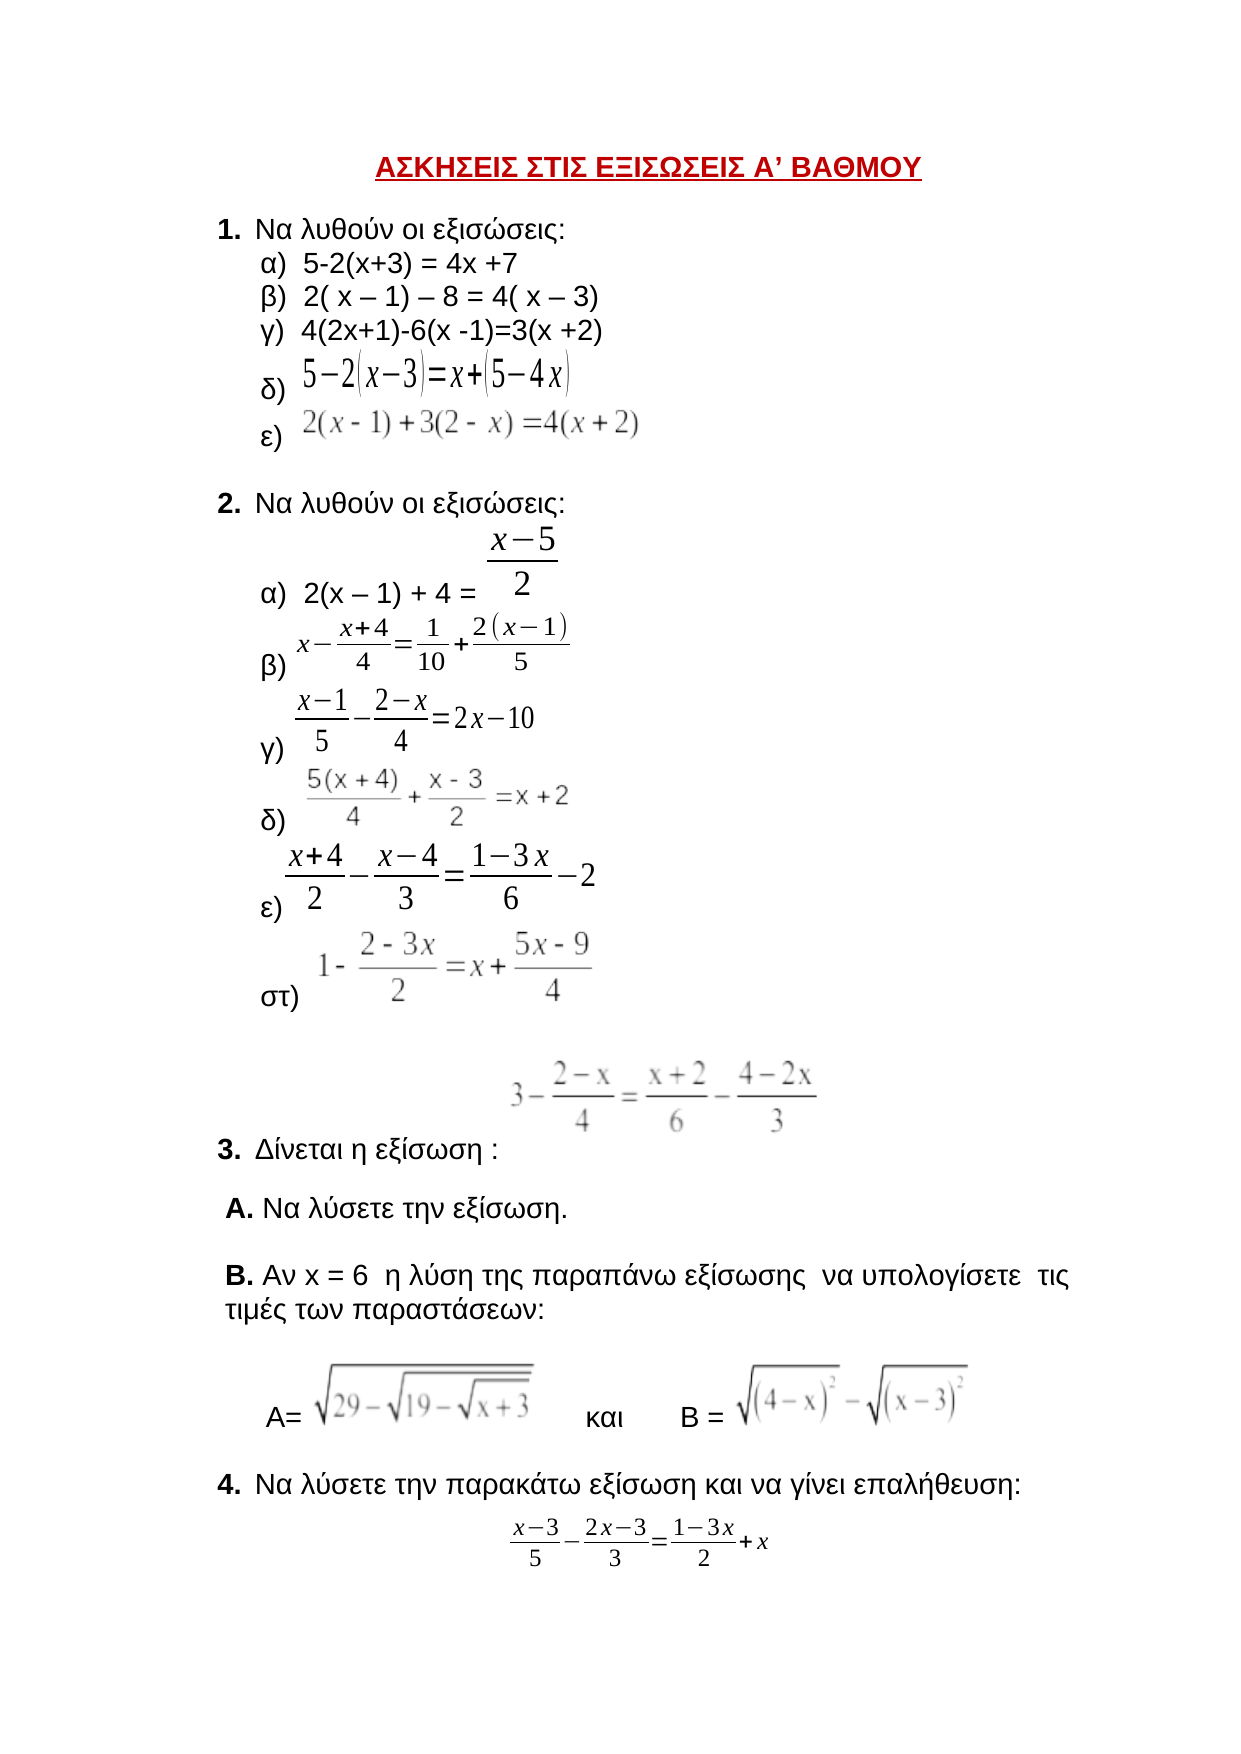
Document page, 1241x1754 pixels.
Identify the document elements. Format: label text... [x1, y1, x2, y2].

text ε) [187, 406, 1053, 452]
text Α. Να λύσετε την εξίσωση. [225, 1191, 1103, 1225]
list Να λύσετε την παρακάτω εξίσωση και να γίνει επαλήθευση: [217, 1467, 1053, 1501]
text β) 2( x – 1) – 8 = 4( x – 3) [187, 279, 1053, 313]
list Δίνεται η εξίσωση : [217, 1046, 1103, 1165]
text γ) 4(2x+1)-6(x -1)=3(x +2) [187, 313, 1053, 346]
text Β. Αν x = 6 η λύση της παραπάνω εξίσωσης να υπολογίσετε τις τιμές των παραστάσεων: [225, 1258, 1103, 1325]
list Να λυθούν οι εξισώσεις: [217, 212, 1053, 246]
text α) 2(x – 1) + 4 = [187, 519, 1053, 610]
text δ) [187, 346, 1053, 406]
text α) 5-2(x+3) = 4x +7 [187, 246, 1053, 279]
text γ) [187, 682, 1053, 764]
text ε) [187, 836, 1053, 924]
text δ) [187, 764, 1053, 836]
text β) [187, 610, 1053, 682]
text Α= και Β = [225, 1359, 1103, 1434]
list Να λυθούν οι εξισώσεις: [217, 486, 1053, 519]
text ΑΣΚΗΣΕΙΣ ΣΤΙΣ ΕΞΙΣΩΣΕΙΣ Α’ ΒΑΘΜΟΥ [187, 150, 1053, 183]
text στ) [187, 924, 1053, 1013]
